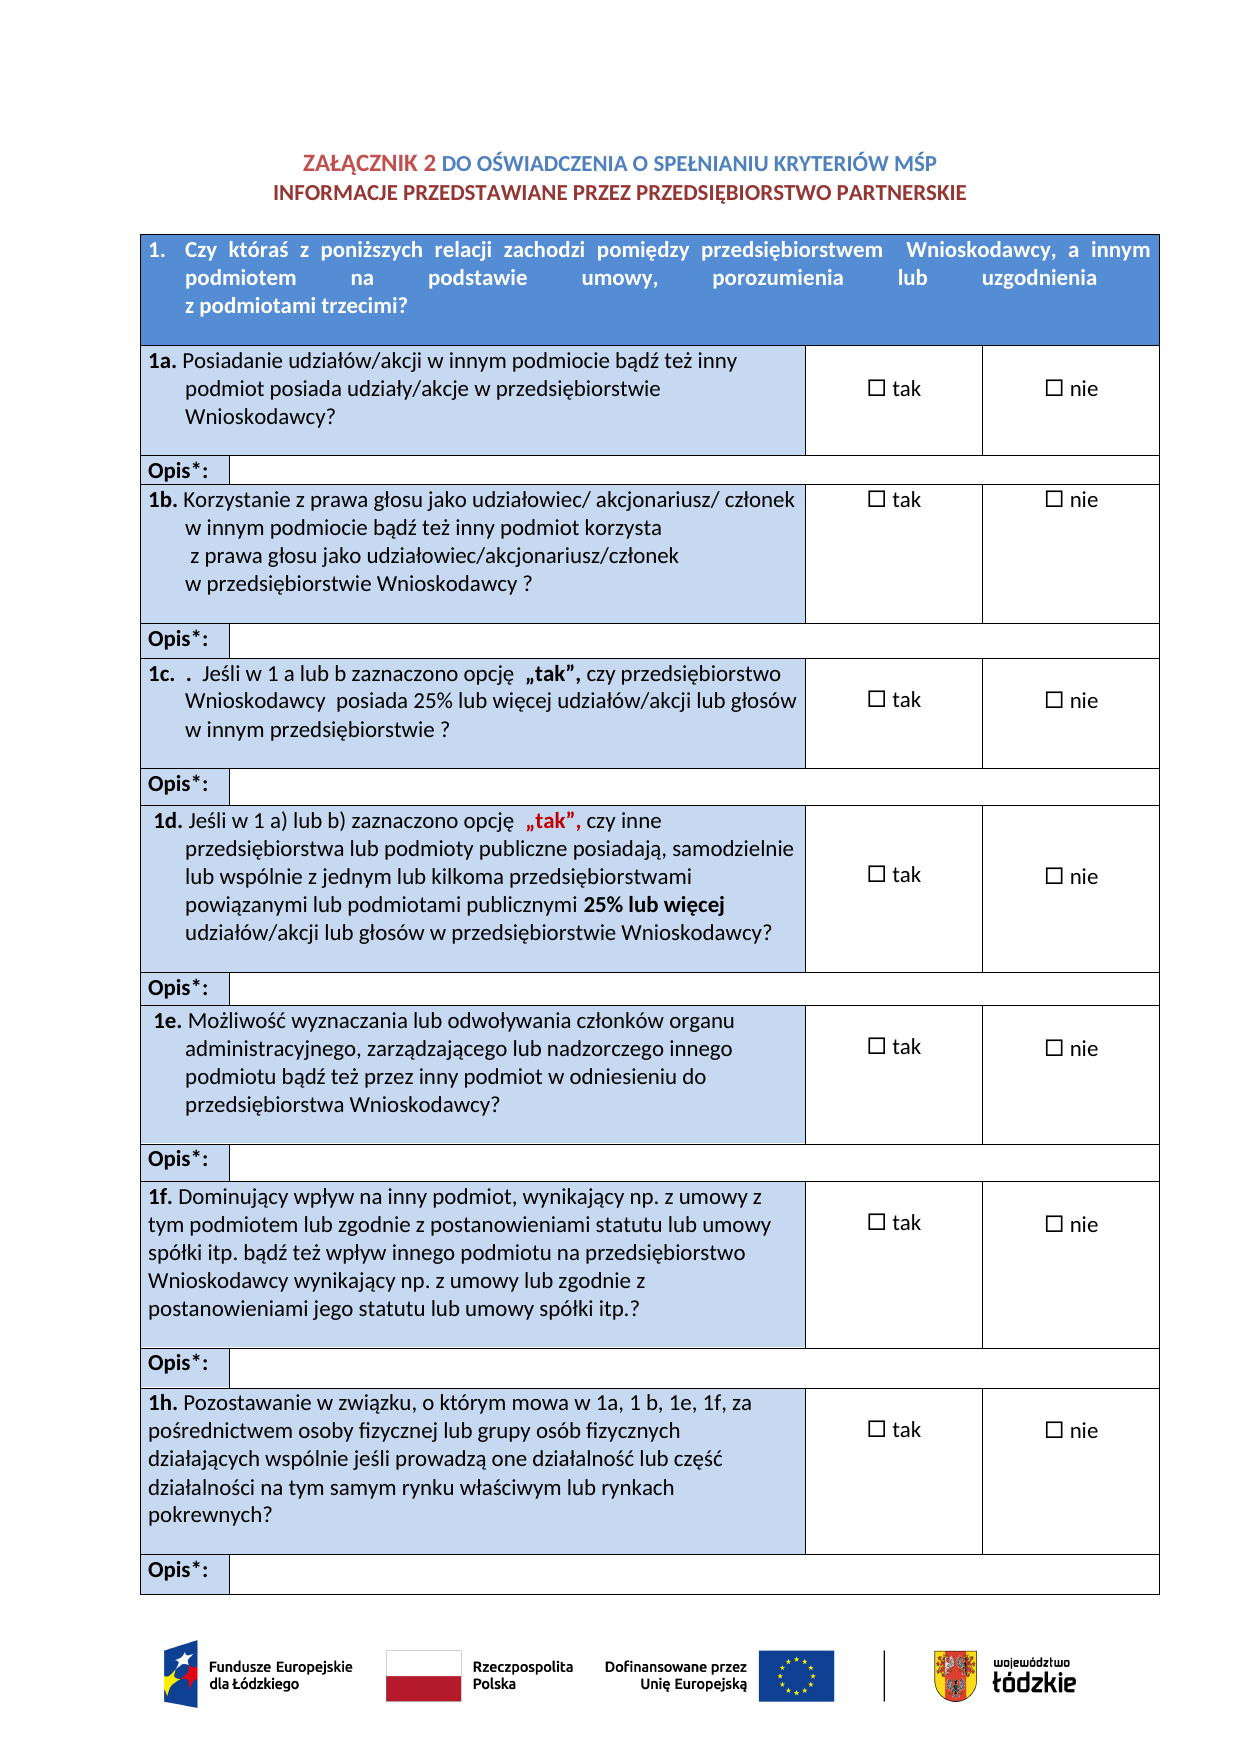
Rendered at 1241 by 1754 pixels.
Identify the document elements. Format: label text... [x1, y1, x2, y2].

table_cell 1f. Dominujący wpływ na inny podmiot, wynikający np. z umowy z tym podmiotem lub zgodnie z postanowieniami statutu lub umowy spółki itp. bądź też wpływ innego podmiotu na przedsiębiorstwo Wnioskodawcy wynikający np. z umowy lub zgodnie z postanowieniami jego statutu lub umowy spółki itp.? [141, 1182, 805, 1347]
table_cell nie [983, 1389, 1159, 1554]
table_cell Opis*: [141, 624, 229, 658]
table_cell 1b. Korzystanie z prawa głosu jako udziałowiec/ akcjonariusz/ członek w innym podmiocie bądź też inny podmiot korzysta z prawa głosu jako udziałowiec/akcjonariusz/członek w przedsiębiorstwie Wnioskodawcy ? [141, 485, 805, 623]
picture [147, 1624, 1093, 1725]
table_cell tak [806, 485, 982, 623]
table_cell 1c. . Jeśli w 1 a lub b zaznaczono opcję „tak”, czy przedsiębiorstwo Wnioskodawcy posiada 25% lub więcej udziałów/akcji lub głosów w innym przedsiębiorstwie ? [141, 659, 805, 768]
table_cell tak [806, 346, 982, 455]
table_cell [230, 456, 1159, 484]
table_cell Opis*: [141, 973, 229, 1005]
table_cell tak [806, 806, 982, 972]
table_header Czy któraś z poniższych relacji zachodzi pomiędzy przedsiębiorstwem Wnioskodawcy, a innym podmiotem na podstawie umowy, porozumienia lub uzgodnienia z podmiotami trzecimi? [141, 235, 1159, 345]
table_cell tak [806, 1389, 982, 1554]
list ZAŁĄCZNIK 2 DO OŚWIADCZENIA O SPEŁNIANIU KRYTERIÓW MŚP [148, 148, 1093, 178]
table_cell [230, 973, 1159, 1005]
table_cell 1d. Jeśli w 1 a) lub b) zaznaczono opcję „tak”, czy inne przedsiębiorstwa lub podmioty publiczne posiadają, samodzielnie lub wspólnie z jednym lub kilkoma przedsiębiorstwami powiązanymi lub podmiotami publicznymi 25% lub więcej udziałów/akcji lub głosów w przedsiębiorstwie Wnioskodawcy? [141, 806, 805, 972]
table_cell [230, 1349, 1159, 1387]
table_cell nie [983, 1182, 1159, 1347]
table_cell Opis*: [141, 1555, 229, 1594]
table_cell Opis*: [141, 456, 229, 484]
table_cell tak [806, 659, 982, 768]
table_cell nie [983, 659, 1159, 768]
table_cell nie [983, 485, 1159, 623]
table_cell Opis*: [141, 769, 229, 805]
table_cell 1a. Posiadanie udziałów/akcji w innym podmiocie bądź też inny podmiot posiada udziały/akcje w przedsiębiorstwie Wnioskodawcy? [141, 346, 805, 455]
table_cell [230, 1555, 1159, 1594]
table_cell nie [983, 806, 1159, 972]
table_cell tak [806, 1182, 982, 1347]
table_cell nie [983, 346, 1159, 455]
list INFORMACJE PRZEDSTAWIANE PRZEZ PRZEDSIĘBIORSTWO PARTNERSKIE [148, 178, 1093, 206]
table_cell [230, 1145, 1159, 1181]
table_cell Opis*: [141, 1349, 229, 1387]
table_cell tak [806, 1006, 982, 1143]
table_cell [230, 769, 1159, 805]
table_cell 1e. Możliwość wyznaczania lub odwoływania członków organu administracyjnego, zarządzającego lub nadzorczego innego podmiotu bądź też przez inny podmiot w odniesieniu do przedsiębiorstwa Wnioskodawcy? [141, 1006, 805, 1143]
table_cell [230, 624, 1159, 658]
table_cell Opis*: [141, 1145, 229, 1181]
table_cell nie [983, 1006, 1159, 1143]
table_cell 1h. Pozostawanie w związku, o którym mowa w 1a, 1 b, 1e, 1f, za pośrednictwem osoby fizycznej lub grupy osób fizycznych działających wspólnie jeśli prowadzą one działalność lub część działalności na tym samym rynku właściwym lub rynkach pokrewnych? [141, 1389, 805, 1554]
